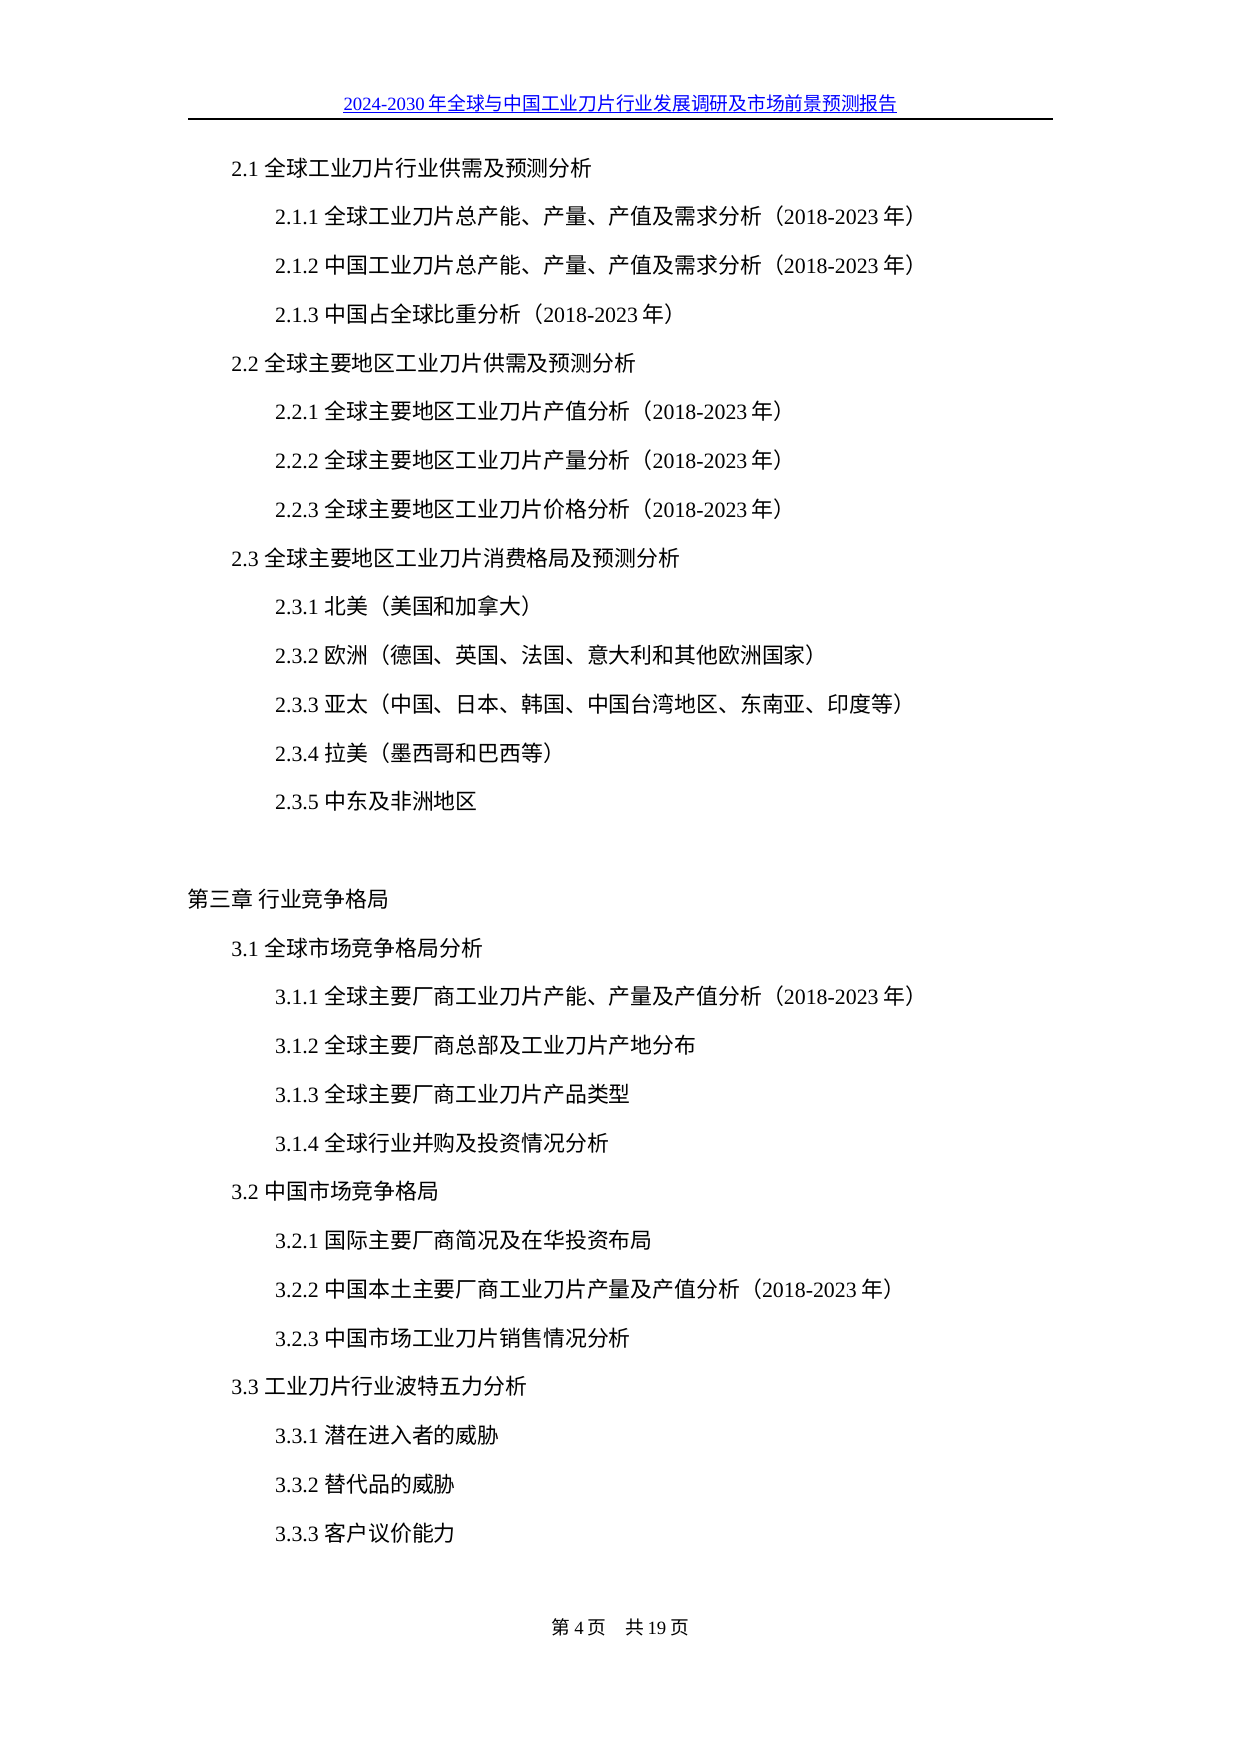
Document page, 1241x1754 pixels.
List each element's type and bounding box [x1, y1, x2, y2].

text [187, 150, 1053, 1548]
